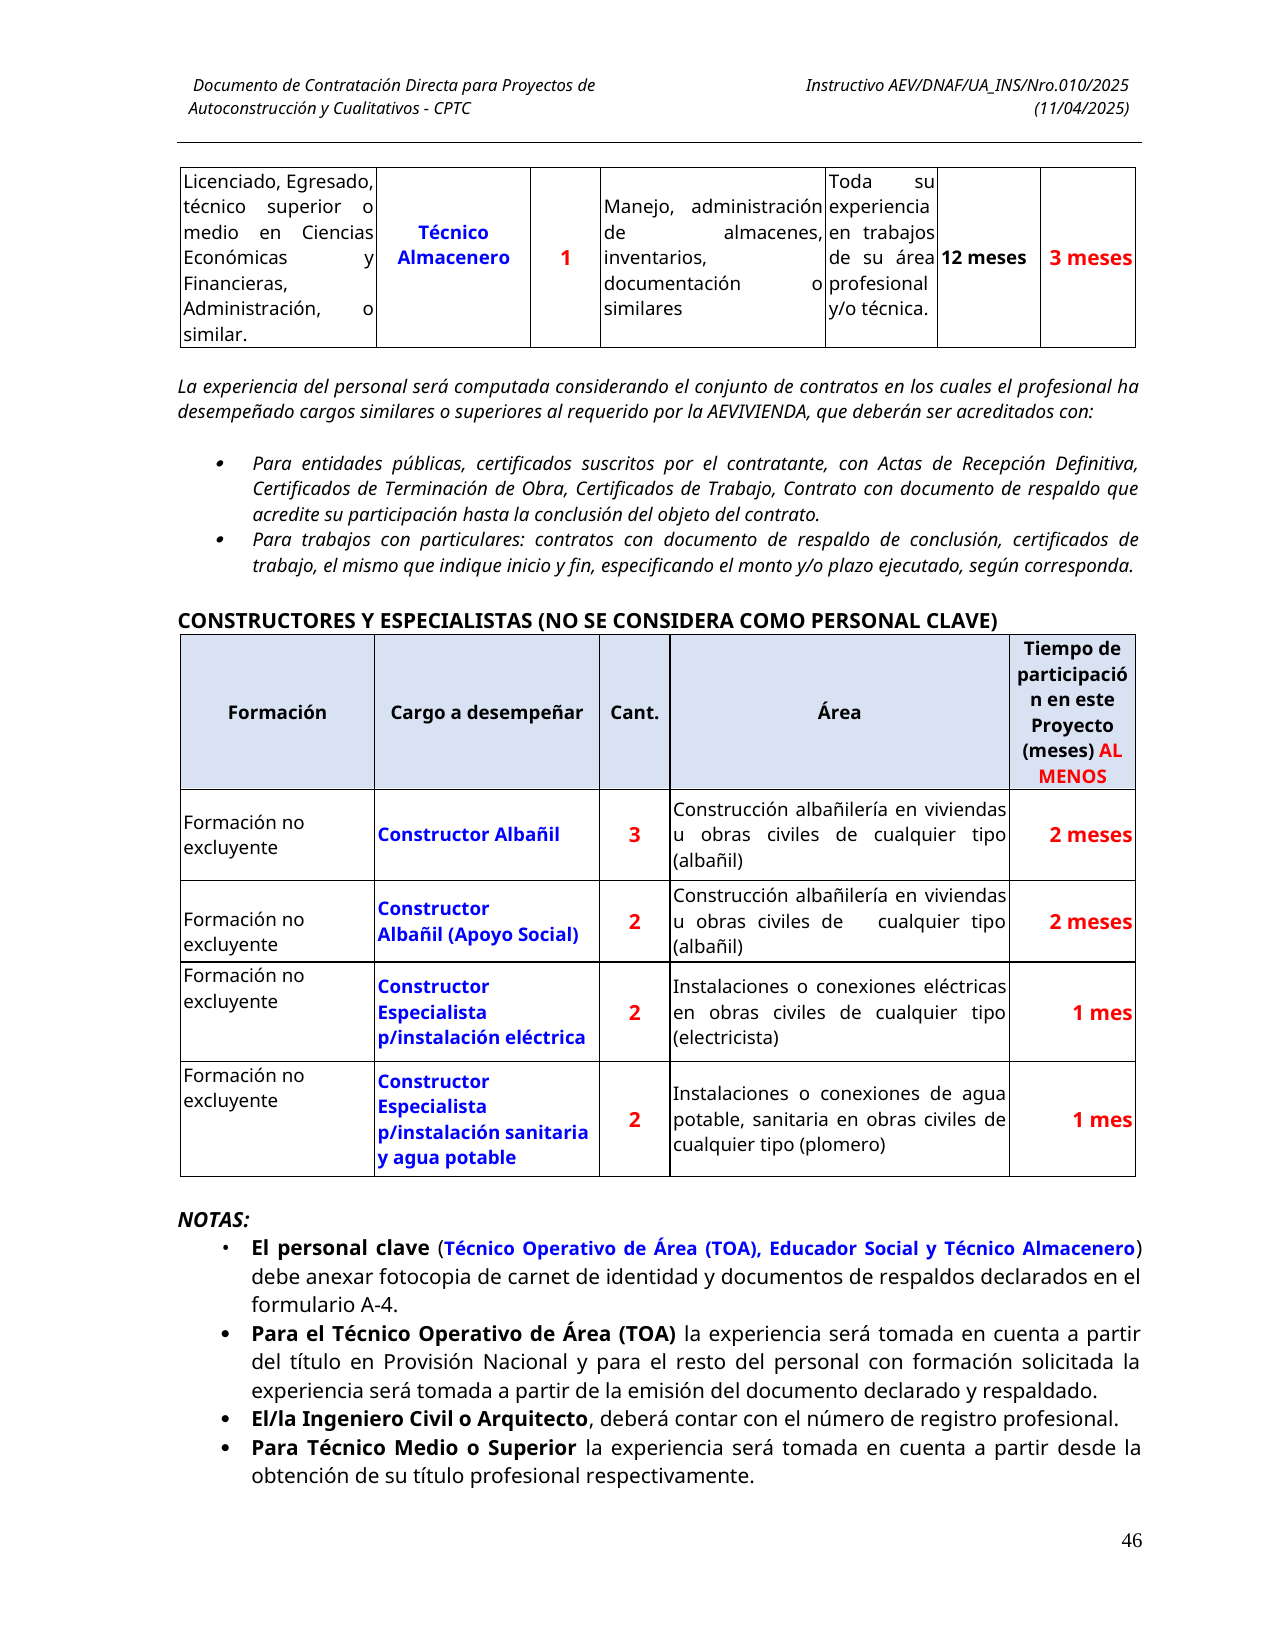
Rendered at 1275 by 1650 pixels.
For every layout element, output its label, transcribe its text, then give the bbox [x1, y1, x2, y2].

table_cell Constructor Especialista p/instalación sanitaria y agua potable [375, 1062, 599, 1176]
table_cell Formación no excluyente [181, 1062, 374, 1176]
table_cell Constructor Albañil (Apoyo Social) [375, 881, 599, 961]
table_cell 2 meses [1010, 881, 1135, 961]
list Para entidades públicas, certificados suscritos por el contratante, con Actas de Recepción Definitiva, Certificados de Terminación de Obra, Certificados de Trabajo, Contrato con documento de respaldo que acredite su participación hasta la conclusión del objeto del contrato. [215, 450, 1142, 526]
table_cell 12 meses [938, 168, 1040, 347]
table_cell Manejo, administración de almacenes, inventarios, documentación o similares [601, 168, 825, 347]
text CONSTRUCTORES Y ESPECIALISTAS (NO SE CONSIDERA COMO PERSONAL CLAVE) [177, 606, 1142, 634]
table_header Formación [181, 635, 374, 788]
list Para trabajos con particulares: contratos con documento de respaldo de conclusión, certificados de trabajo, el mismo que indique inicio y fin, especificando el monto y/o plazo ejecutado, según corresponda. [215, 526, 1142, 577]
text NOTAS: [177, 1205, 1142, 1233]
table_cell 2 [600, 1062, 669, 1176]
table_cell 2 meses [1010, 790, 1135, 879]
table_header Área [671, 635, 1009, 788]
text • El personal clave (Técnico Operativo de Área (TOA), Educador Social y Técnico Almacenero) debe anexar fotocopia de carnet de identidad y documentos de respaldos declarados en el formulario A-4. [222, 1233, 1142, 1319]
table_cell 1 [531, 168, 600, 347]
table_cell 1 mes [1010, 963, 1135, 1061]
table_cell Formación no excluyente [181, 790, 374, 879]
table_header Cargo a desempeñar [375, 635, 599, 788]
table_cell Construcción albañilería en viviendas u obras civiles de cualquier tipo (albañil) [671, 790, 1009, 879]
table_cell Constructor Especialista p/instalación eléctrica [375, 963, 599, 1061]
table_cell Técnico Almacenero [377, 168, 530, 347]
table_header Cant. [600, 635, 669, 788]
table_cell Instalaciones o conexiones eléctricas en obras civiles de cualquier tipo (electricista) [671, 963, 1009, 1061]
table_cell 2 [600, 963, 669, 1061]
table_cell Construcción albañilería en viviendas u obras civiles de cualquier tipo (albañil) [671, 881, 1009, 961]
table_cell 1 mes [1010, 1062, 1135, 1176]
list Para Técnico Medio o Superior la experiencia será tomada en cuenta a partir desde la obtención de su título profesional respectivamente. [222, 1433, 1142, 1489]
table_cell 3 meses [1041, 168, 1135, 347]
table_cell Instalaciones o conexiones de agua potable, sanitaria en obras civiles de cualquier tipo (plomero) [671, 1062, 1009, 1176]
text La experiencia del personal será computada considerando el conjunto de contratos en los cuales el profesional ha desempeñado cargos similares o superiores al requerido por la AEVIVIENDA, que deberán ser acreditados con: [177, 373, 1142, 424]
table_cell Formación no excluyente [181, 963, 374, 1061]
list El/la Ingeniero Civil o Arquitecto, deberá contar con el número de registro profesional. [222, 1404, 1142, 1433]
table_cell Licenciado, Egresado, técnico superior o medio en Ciencias Económicas y Financieras, Administración, o similar. [181, 168, 376, 347]
table_header Tiempo de participación en este Proyecto (meses) AL MENOS [1010, 635, 1135, 788]
table_cell Formación no excluyente [181, 881, 374, 961]
list Para el Técnico Operativo de Área (TOA) la experiencia será tomada en cuenta a partir del título en Provisión Nacional y para el resto del personal con formación solicitada la experiencia será tomada a partir de la emisión del documento declarado y respaldado. [222, 1319, 1142, 1404]
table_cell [826, 168, 937, 347]
table_cell Constructor Albañil [375, 790, 599, 879]
table_cell 2 [600, 881, 669, 961]
table_cell 3 [600, 790, 669, 879]
